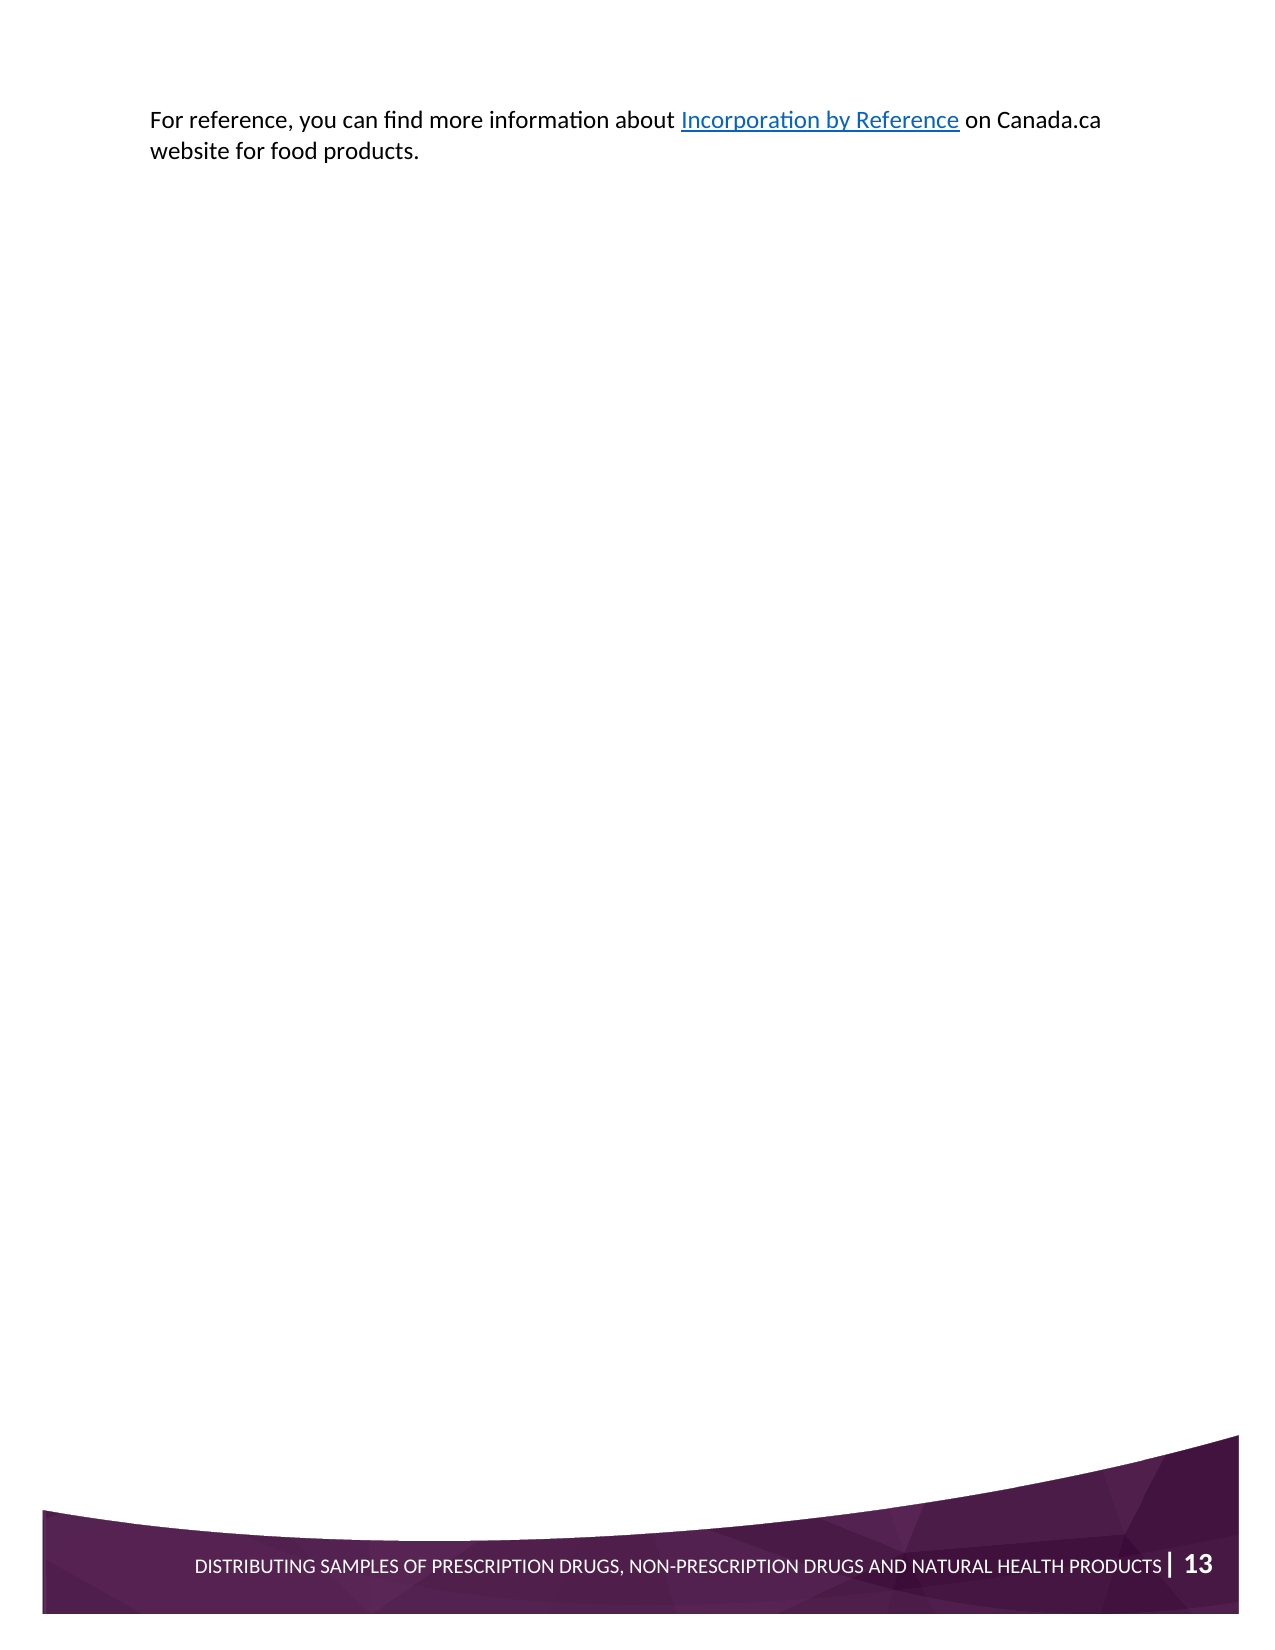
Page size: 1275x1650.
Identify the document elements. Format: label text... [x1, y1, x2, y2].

text For reference, you can find more information about Incorporation by Reference on Canada.ca website for food products. [150, 104, 1125, 165]
picture [5, 1404, 1270, 1650]
